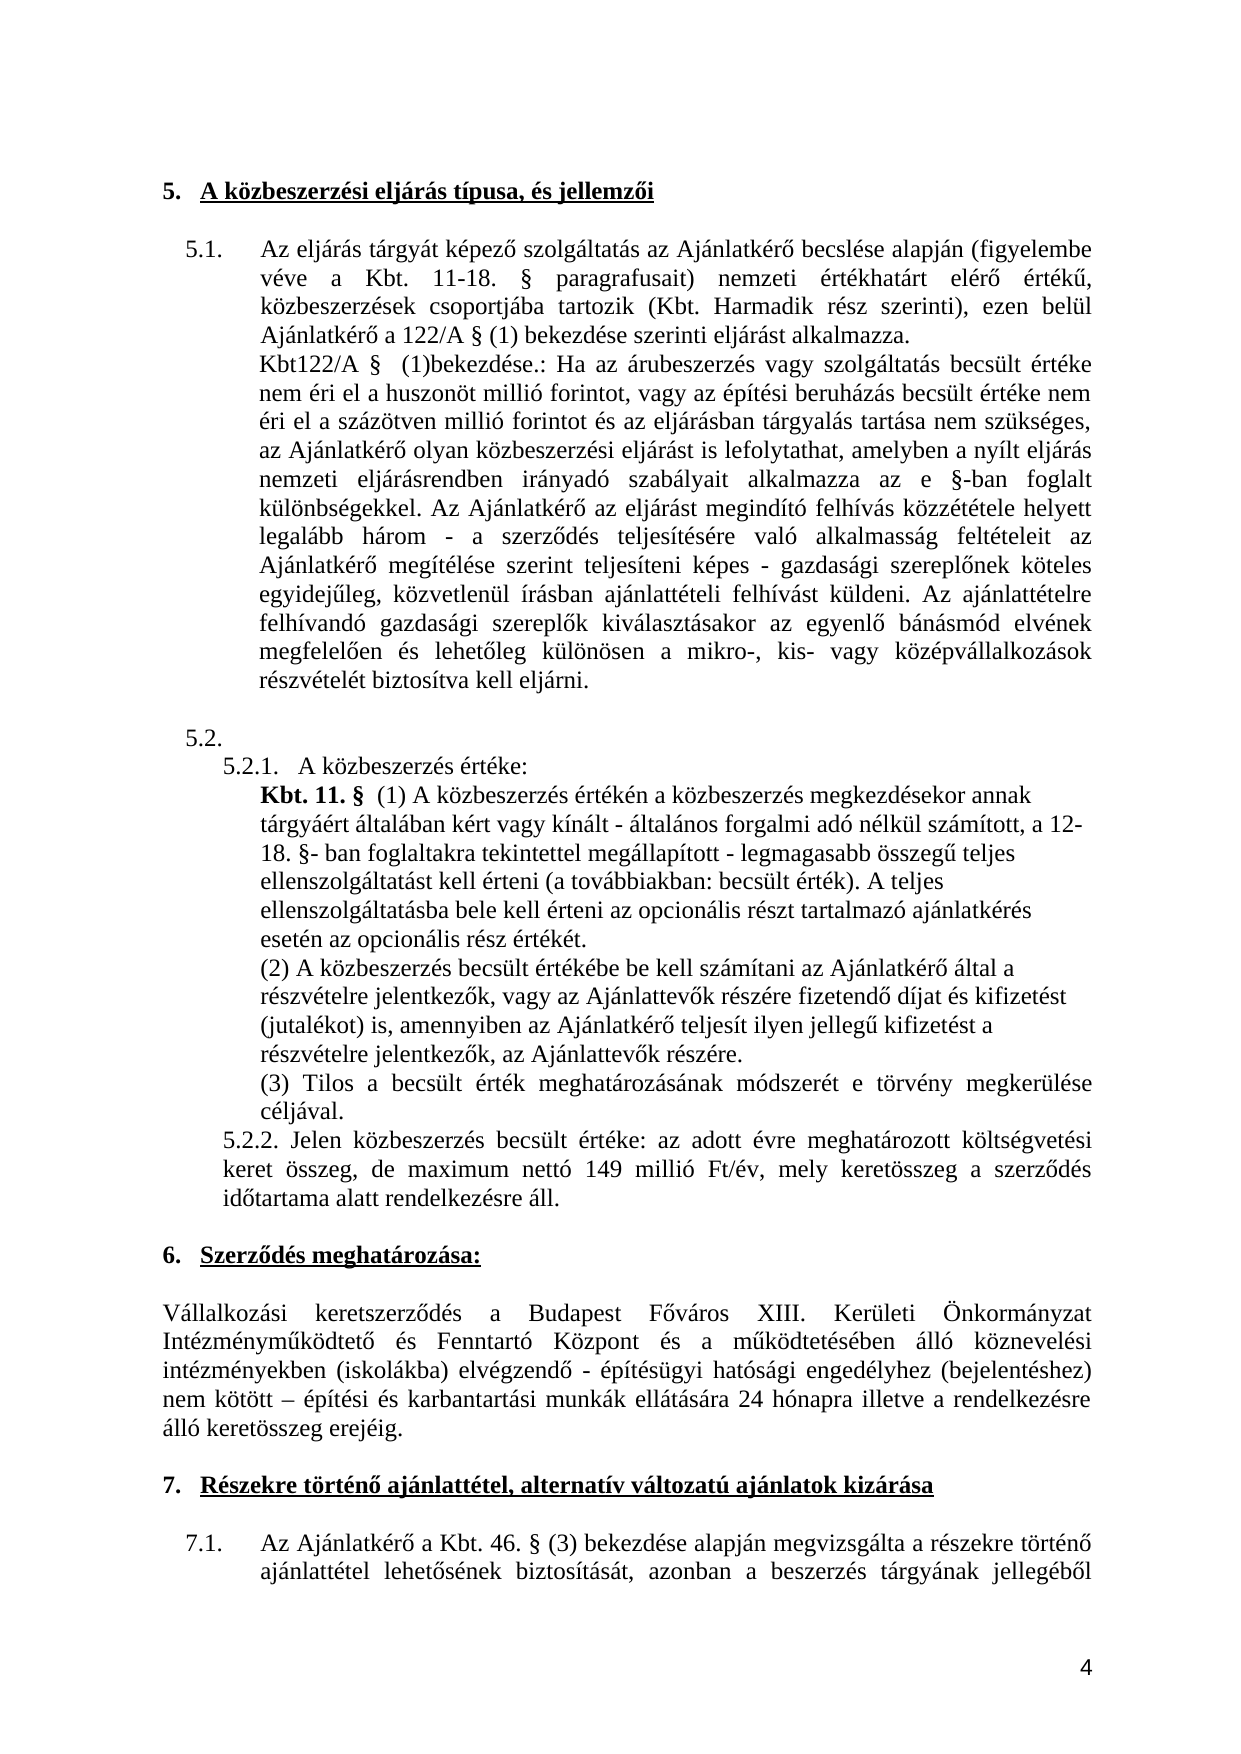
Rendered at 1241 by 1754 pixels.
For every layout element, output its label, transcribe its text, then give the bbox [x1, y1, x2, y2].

text Kbt. 11. § (1) A közbeszerzés értékén a közbeszerzés megkezdésekor annak tárgyáért általában kért vagy kínált - általános forgalmi adó nélkül számított, a 12-18. §- ban foglaltakra tekintettel megállapított - legmagasabb összegű teljes ellenszolgáltatást kell érteni (a továbbiakban: becsült érték). A teljes ellenszolgáltatásba bele kell érteni az opcionális részt tartalmazó ajánlatkérés esetén az opcionális rész értékét. [260, 780, 1093, 953]
list Szerződés meghatározása: [162, 1240, 1093, 1269]
text Vállalkozási keretszerződés a Budapest Főváros XIII. Kerületi Önkormányzat Intézményműködtető és Fenntartó Központ és a működtetésében álló köznevelési intézményekben (iskolákba) elvégzendő - építésügyi hatósági engedélyhez (bejelentéshez) nem kötött – építési és karbantartási munkák ellátására 24 hónapra illetve a rendelkezésre álló keretösszeg erejéig. [162, 1298, 1093, 1441]
list A közbeszerzési eljárás típusa, és jellemzői [162, 176, 1093, 205]
text (2) A közbeszerzés becsült értékébe be kell számítani az Ajánlatkérő által a részvételre jelentkezők, vagy az Ajánlattevők részére fizetendő díjat és kifizetést (jutalékot) is, amennyiben az Ajánlatkérő teljesít ilyen jellegű kifizetést a részvételre jelentkezők, az Ajánlattevők részére. [260, 953, 1093, 1068]
list Az eljárás tárgyát képező szolgáltatás az Ajánlatkérő becslése alapján (figyelembe véve a Kbt. 11-18. § paragrafusait) nemzeti értékhatárt elérő értékű, közbeszerzések csoportjába tartozik (Kbt. Harmadik rész szerinti), ezen belül Ajánlatkérő a 122/A § (1) bekezdése szerinti eljárást alkalmazza. [185, 234, 1093, 349]
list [185, 1528, 1093, 1585]
text 5.2.2. Jelen közbeszerzés becsült értéke: az adott évre meghatározott költségvetési keret összeg, de maximum nettó 149 millió Ft/év, mely keretösszeg a szerződés időtartama alatt rendelkezésre áll. [223, 1125, 1093, 1211]
text Kbt122/A § (1)bekezdése.: Ha az árubeszerzés vagy szolgáltatás becsült értéke nem éri el a huszonöt millió forintot, vagy az építési beruházás becsült értéke nem éri el a százötven millió forintot és az eljárásban tárgyalás tartása nem szükséges, az Ajánlatkérő olyan közbeszerzési eljárást is lefolytathat, amelyben a nyílt eljárás nemzeti eljárásrendben irányadó szabályait alkalmazza az e §-ban foglalt különbségekkel. Az Ajánlatkérő az eljárást megindító felhívás közzététele helyett legalább három - a szerződés teljesítésére való alkalmasság feltételeit az Ajánlatkérő megítélése szerint teljesíteni képes - gazdasági szereplőnek köteles egyidejűleg, közvetlenül írásban ajánlattételi felhívást küldeni. Az ajánlattételre felhívandó gazdasági szereplők kiválasztásakor az egyenlő bánásmód elvének megfelelően és lehetőleg különösen a mikro-, kis- vagy középvállalkozások részvételét biztosítva kell eljárni. [259, 349, 1093, 694]
list A közbeszerzés értéke: [223, 751, 1093, 780]
text (3) Tilos a becsült érték meghatározásának módszerét e törvény megkerülése céljával. [260, 1068, 1093, 1125]
list Részekre történő ajánlattétel, alternatív változatú ajánlatok kizárása [162, 1470, 1093, 1499]
